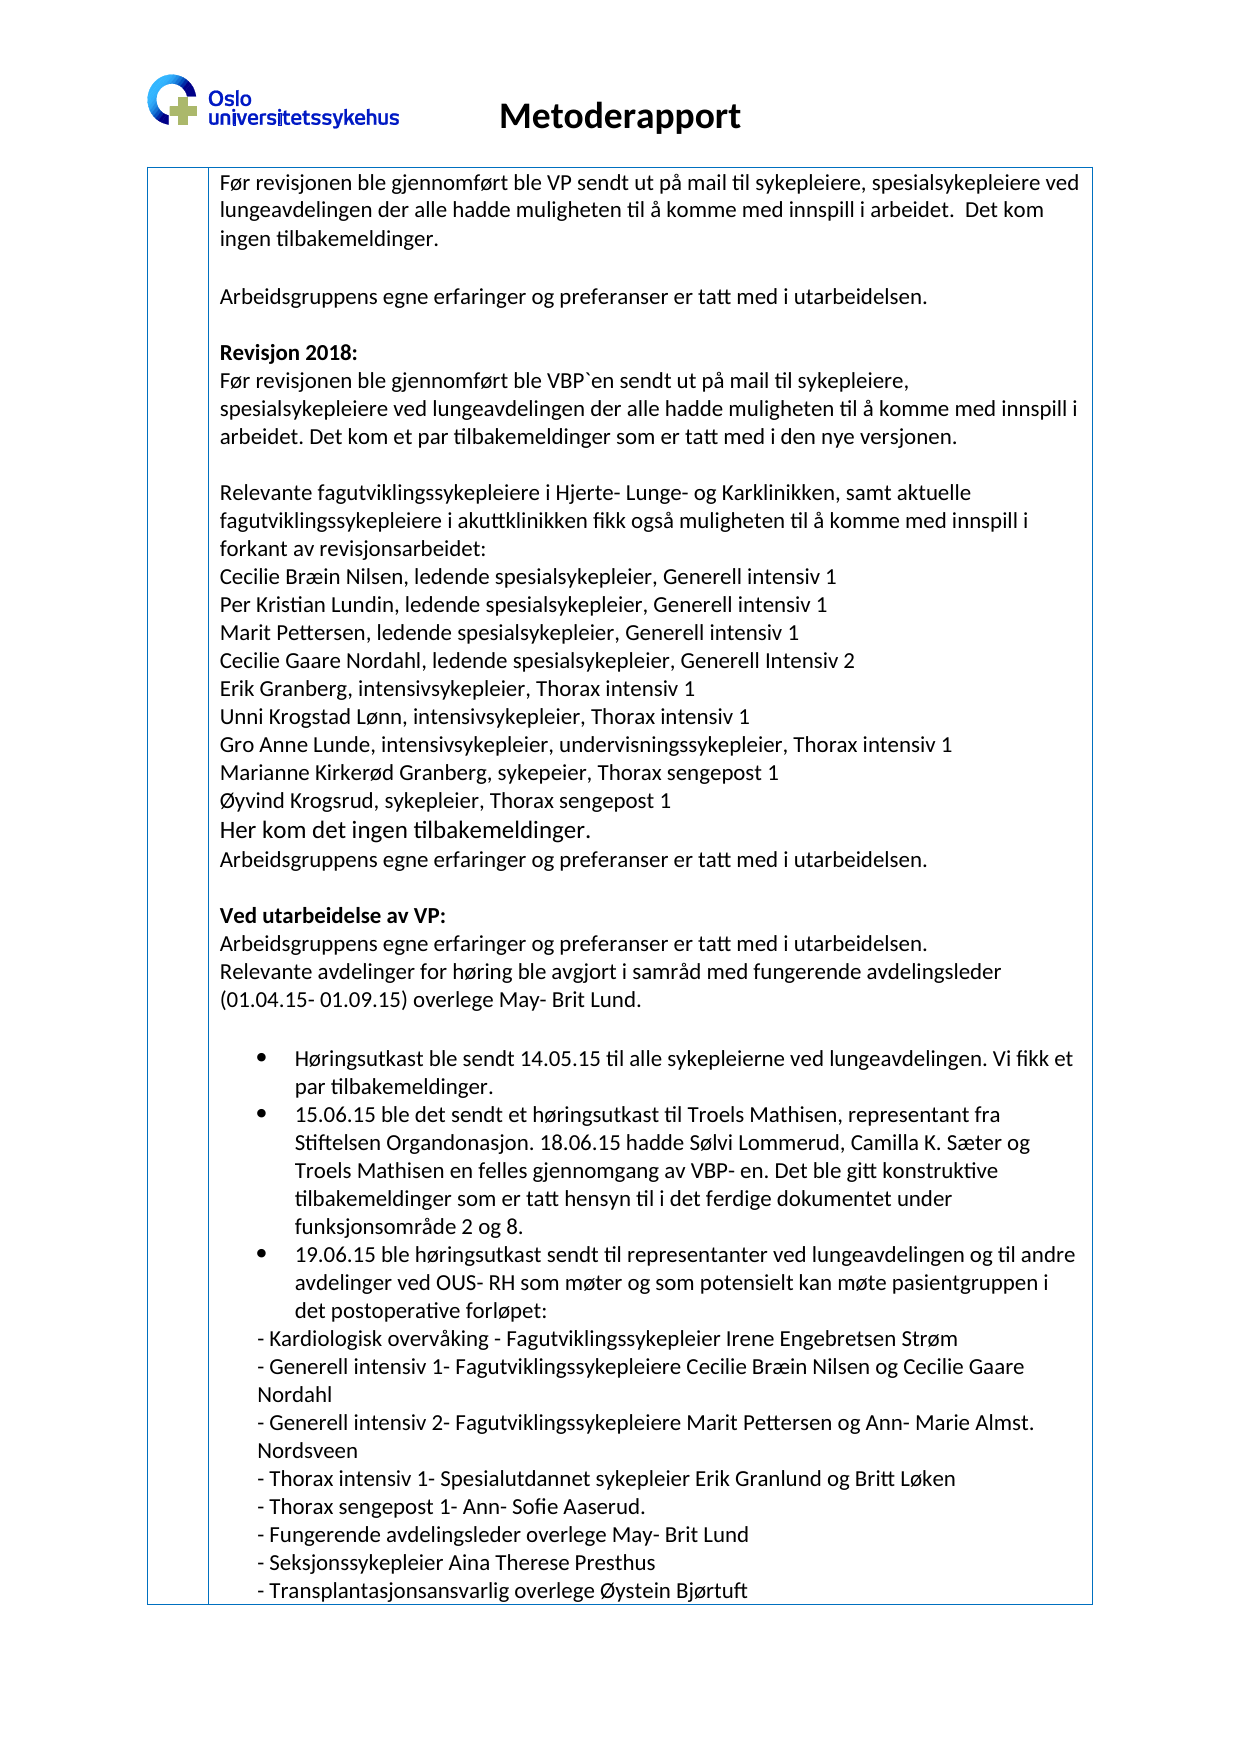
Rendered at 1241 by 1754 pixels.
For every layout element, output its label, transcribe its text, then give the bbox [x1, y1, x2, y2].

table_cell 5 [148, 168, 208, 1604]
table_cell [209, 168, 1092, 1604]
